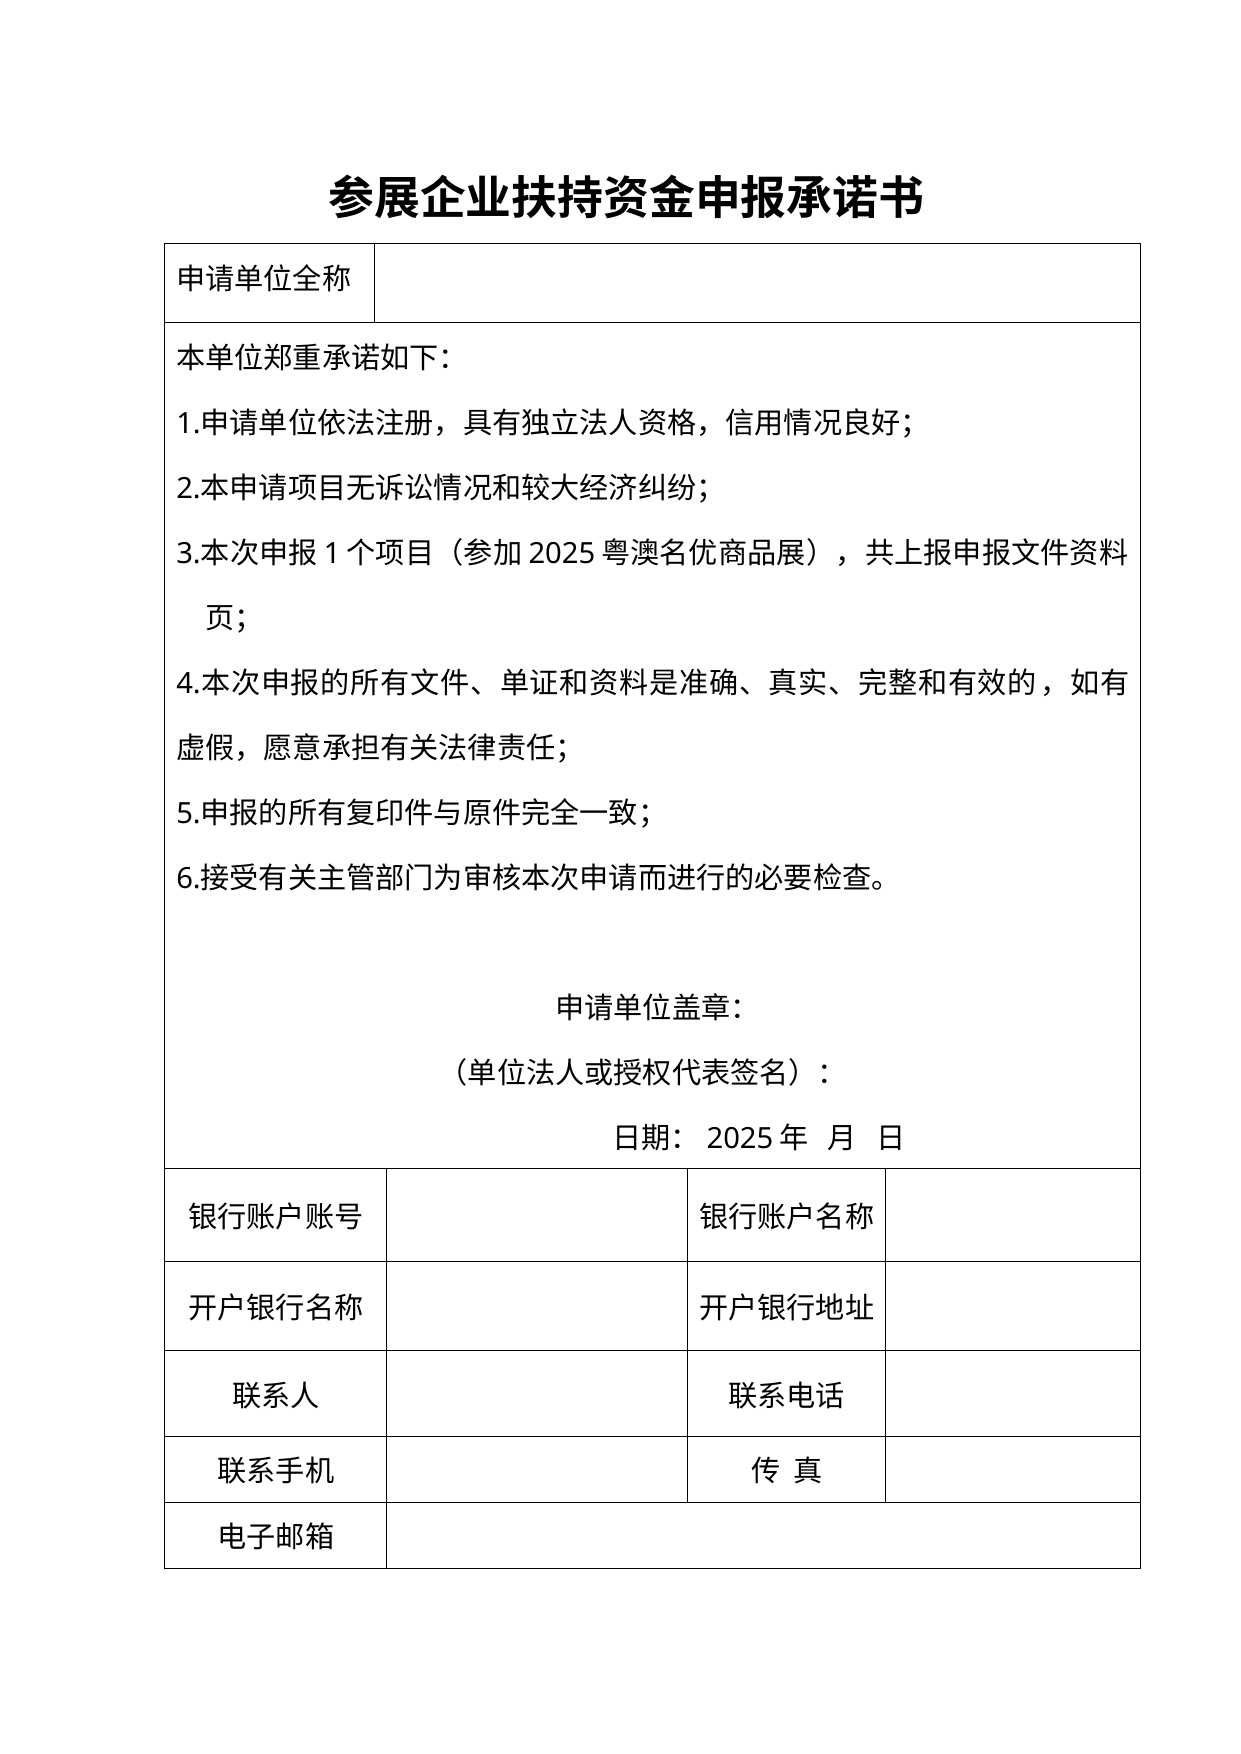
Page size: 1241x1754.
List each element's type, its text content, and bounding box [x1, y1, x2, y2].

table_cell 本单位郑重承诺如下： 1.申请单位依法注册，具有独立法人资格，信用情况良好； 2.本申请项目无诉讼情况和较大经济纠纷； 3.本次申报1个项目（参加2025粤澳名优商品展），共上报申报文件资料 页； 4.本次申报的所有文件、单证和资料是准确、真实、完整和有效的，如有虚假，愿意承担有关法律责任； 5.申报的所有复印件与原件完全一致； 6.接受有关主管部门为审核本次申请而进行的必要检查。 申请单位盖章： （单位法人或授权代表签名）： 日期： 2025年 月 日 [165, 323, 1140, 1168]
table_cell [886, 1437, 1140, 1502]
table_cell [387, 1503, 1140, 1568]
table_cell 开户银行地址 [688, 1262, 885, 1350]
table_cell [387, 1437, 687, 1502]
table_cell [886, 1169, 1140, 1261]
table_cell 开户银行名称 [165, 1262, 386, 1350]
table_header [375, 244, 1140, 322]
table_cell 银行账户账号 [165, 1169, 386, 1261]
table_cell [886, 1351, 1140, 1436]
text 参展企业扶持资金申报承诺书 [176, 146, 1064, 243]
table_cell 电子邮箱 [165, 1503, 386, 1568]
table_cell 联系人 [165, 1351, 386, 1436]
table_header 申请单位全称 [165, 244, 374, 322]
table_cell [387, 1351, 687, 1436]
table_cell [886, 1262, 1140, 1350]
table_cell 传 真 [688, 1437, 885, 1502]
table_cell [387, 1262, 687, 1350]
table_cell 联系手机 [165, 1437, 386, 1502]
table_cell [387, 1169, 687, 1261]
table_cell 银行账户名称 [688, 1169, 885, 1261]
table_cell 联系电话 [688, 1351, 885, 1436]
